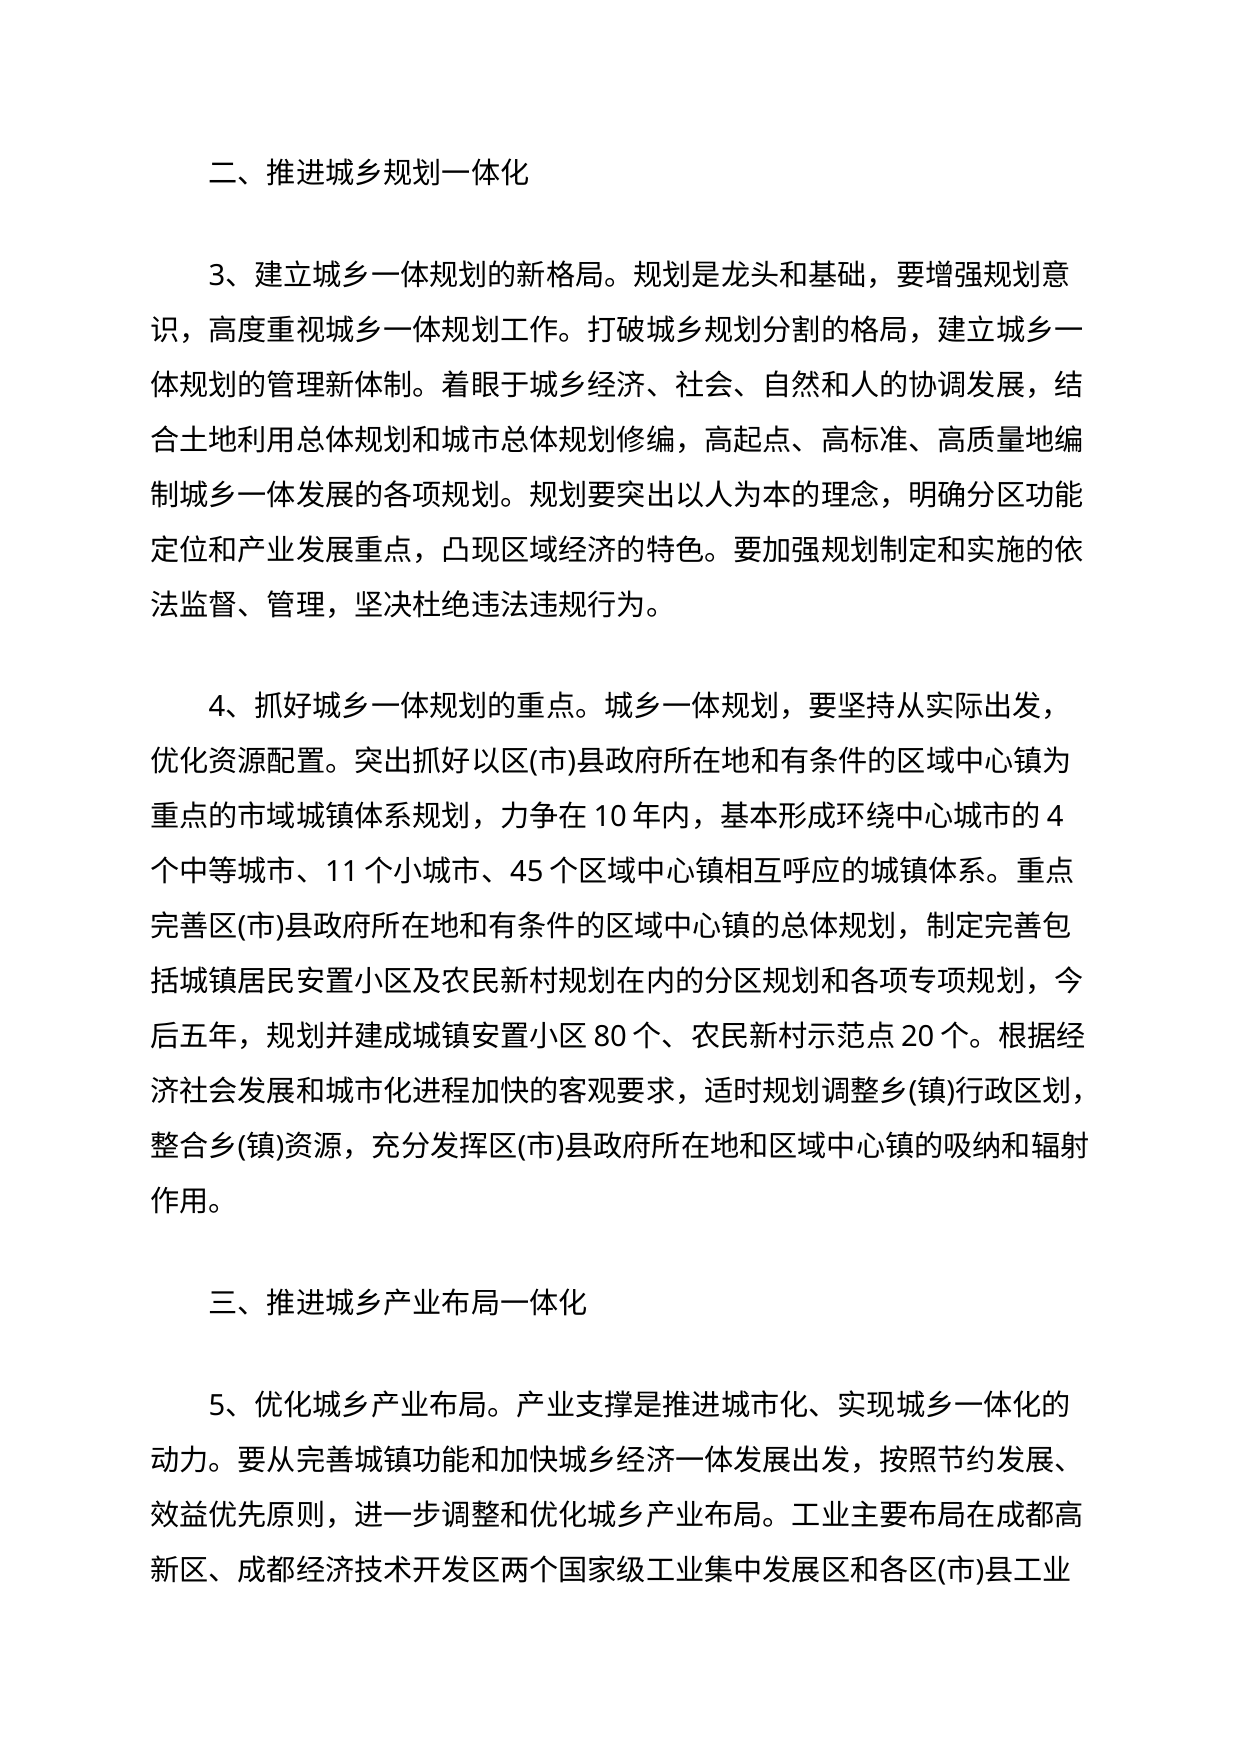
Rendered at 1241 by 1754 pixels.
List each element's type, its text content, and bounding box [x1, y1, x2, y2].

text 二、推进城乡规划一体化 [150, 150, 1090, 192]
text 三、推进城乡产业布局一体化 [150, 1280, 1090, 1322]
text 4、抓好城乡一体规划的重点。城乡一体规划，要坚持从实际出发，优化资源配置。突出抓好以区(市)县政府所在地和有条件的区域中心镇为重点的市域城镇体系规划，力争在10年内，基本形成环绕中心城市的4个中等城市、11个小城市、45个区域中心镇相互呼应的城镇体系。重点完善区(市)县政府所在地和有条件的区域中心镇的总体规划，制定完善包括城镇居民安置小区及农民新村规划在内的分区规划和各项专项规划，今后五年，规划并建成城镇安置小区80个、农民新村示范点20个。根据经济社会发展和城市化进程加快的客观要求，适时规划调整乡(镇)行政区划，整合乡(镇)资源，充分发挥区(市)县政府所在地和区域中心镇的吸纳和辐射作用。 [150, 683, 1090, 1220]
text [150, 1381, 1090, 1589]
text 3、建立城乡一体规划的新格局。规划是龙头和基础，要增强规划意识，高度重视城乡一体规划工作。打破城乡规划分割的格局，建立城乡一体规划的管理新体制。着眼于城乡经济、社会、自然和人的协调发展，结合土地利用总体规划和城市总体规划修编，高起点、高标准、高质量地编制城乡一体发展的各项规划。规划要突出以人为本的理念，明确分区功能定位和产业发展重点，凸现区域经济的特色。要加强规划制定和实施的依法监督、管理，坚决杜绝违法违规行为。 [150, 252, 1090, 623]
